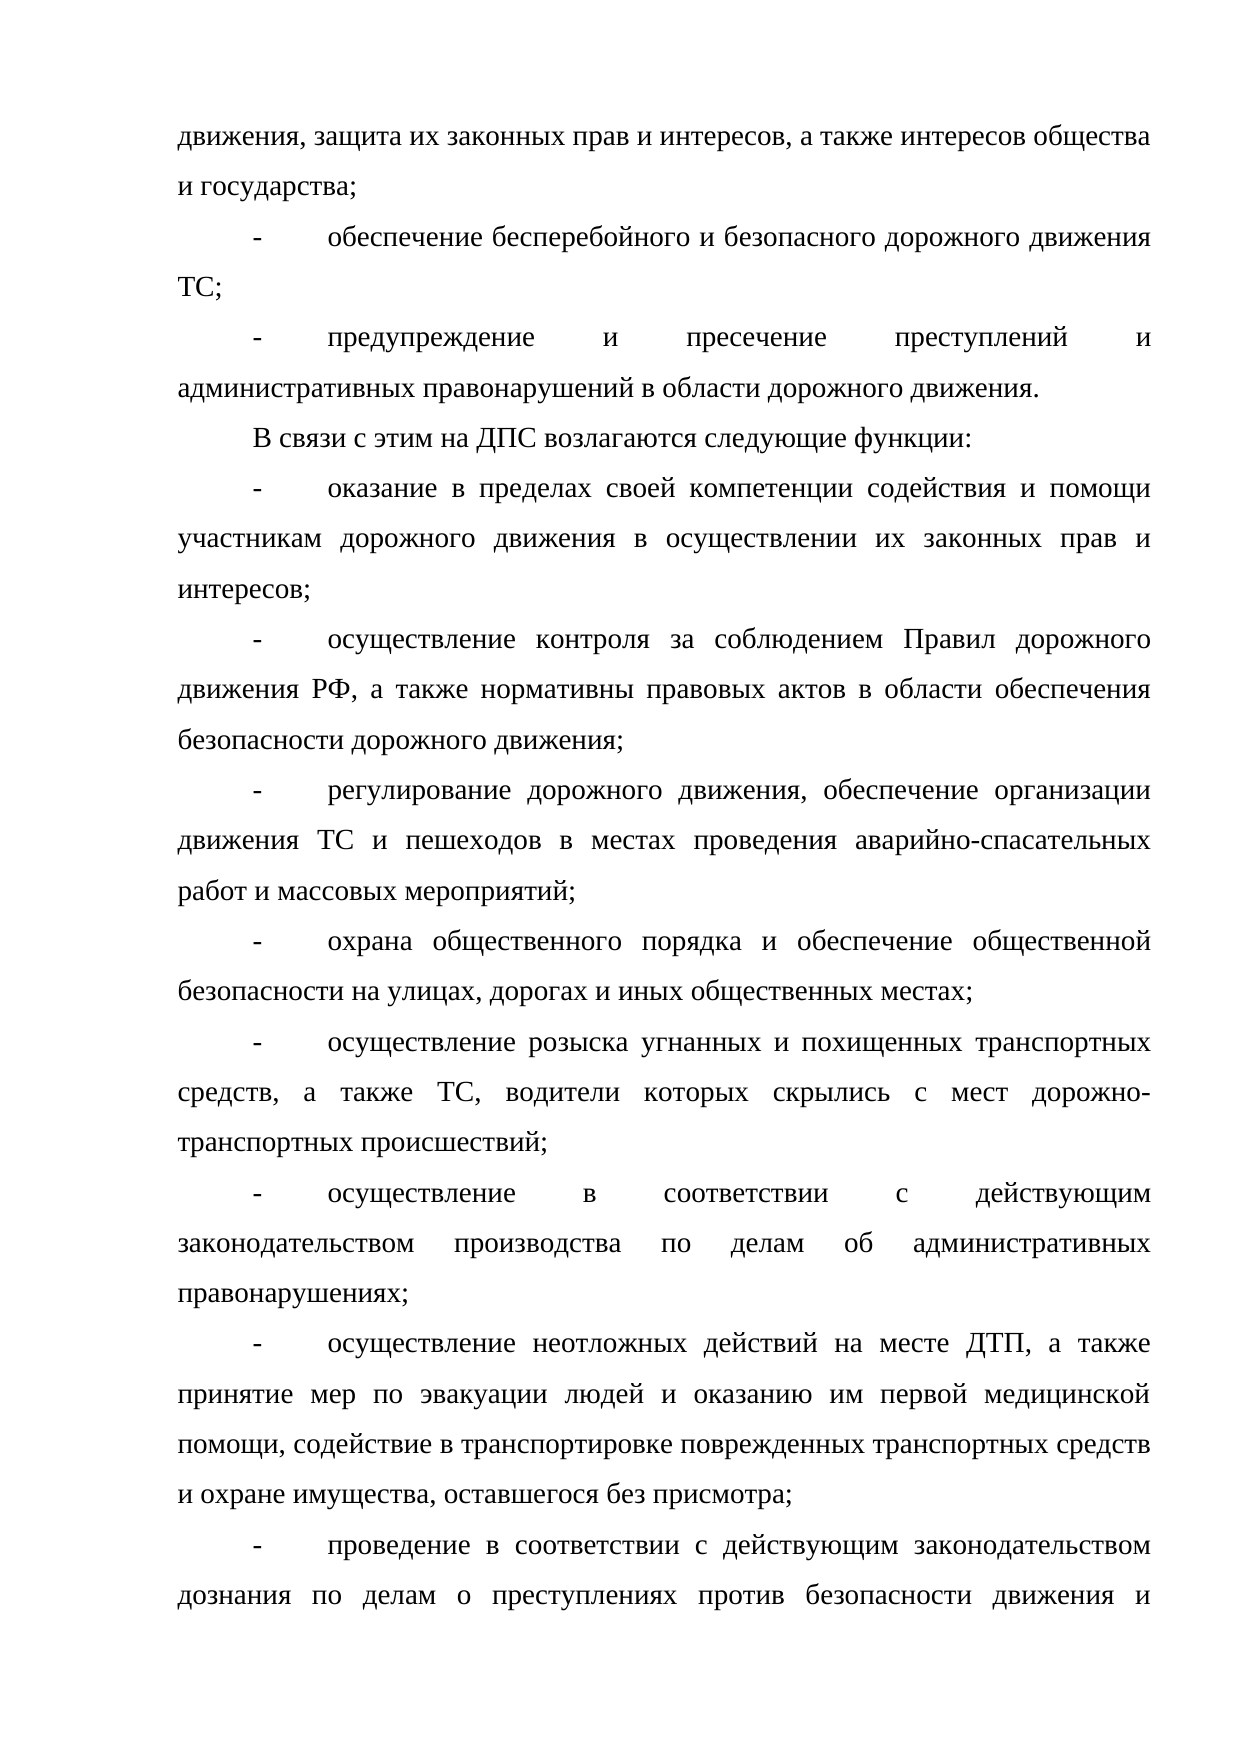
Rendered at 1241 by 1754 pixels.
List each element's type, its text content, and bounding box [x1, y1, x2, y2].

list оказание в пределах своей компетенции содействия и помощи участникам дорожного движения в осуществлении их законных прав и интересов; [177, 470, 1152, 604]
list осуществление неотложных действий на месте ДТП, а также принятие мер по эвакуации людей и оказанию им первой медицинской помощи, содействие в транспортировке поврежденных транспортных средств и охране имущества, оставшегося без присмотра; [177, 1326, 1152, 1510]
list регулирование дорожного движения, обеспечение организации движения ТС и пешеходов в местах проведения аварийно-спасательных работ и массовых мероприятий; [177, 772, 1152, 906]
list осуществление контроля за соблюдением Правил дорожного движения РФ, а также нормативны правовых актов в области обеспечения безопасности дорожного движения; [177, 621, 1152, 755]
text В связи с этим на ДПС возлагаются следующие функции: [177, 420, 1152, 453]
list обеспечение бесперебойного и безопасного дорожного движения ТС; [177, 219, 1152, 303]
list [177, 1527, 1152, 1611]
list осуществление розыска угнанных и похищенных транспортных средств, а также ТС, водители которых скрылись с мест дорожно-транспортных происшествий; [177, 1024, 1152, 1158]
list предупреждение и пресечение преступлений и административных правонарушений в области дорожного движения. [177, 319, 1152, 403]
list осуществление в соответствии с действующим законодательством производства по делам об административных правонарушениях; [177, 1175, 1152, 1309]
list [177, 118, 1152, 202]
list охрана общественного порядка и обеспечение общественной безопасности на улицах, дорогах и иных общественных местах; [177, 923, 1152, 1007]
